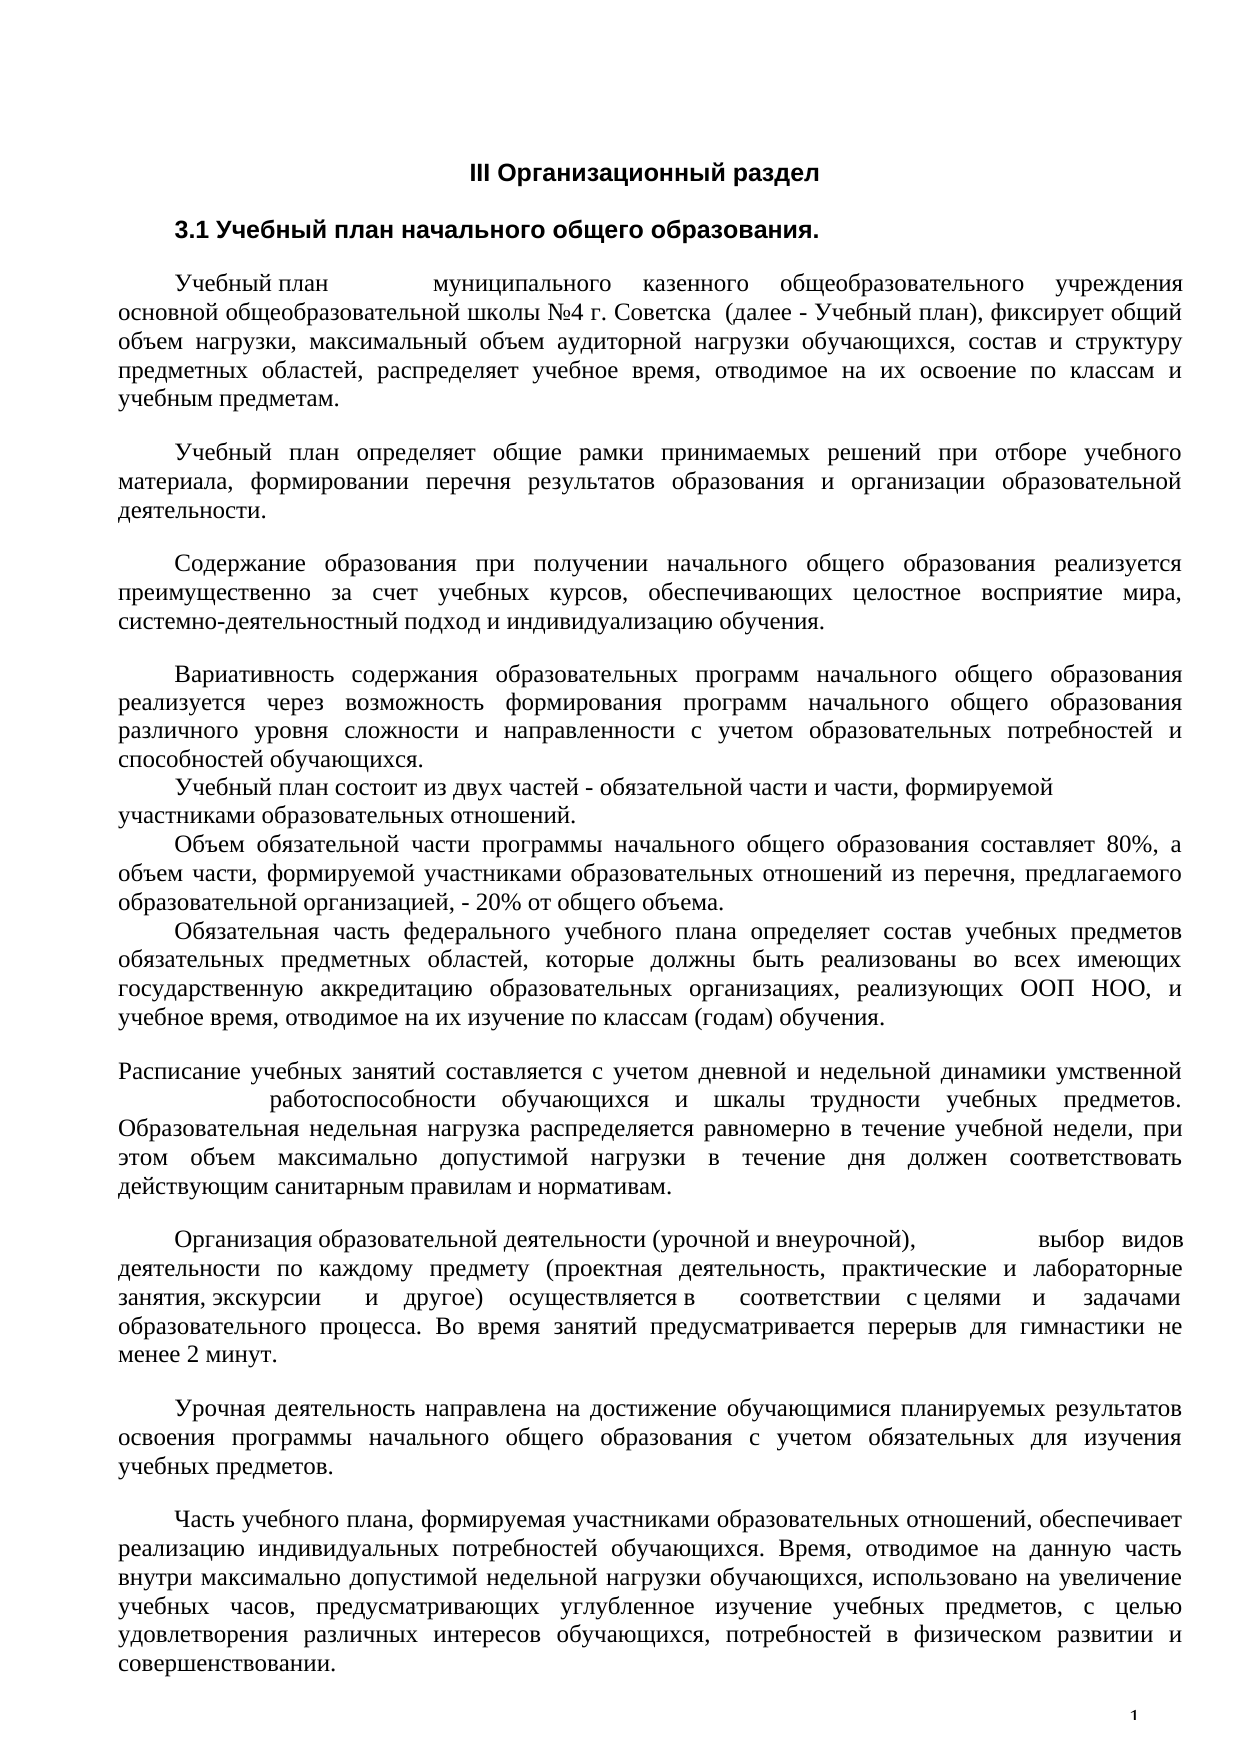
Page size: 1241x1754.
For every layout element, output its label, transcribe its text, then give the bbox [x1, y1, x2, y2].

text Учебный план муниципального казенного общеобразовательного учреждения основной общеобразовательной школы №4 г. Советска (далее - Учебный план), фиксирует общий объем нагрузки, максимальный объем аудиторной нагрузки обучающихся, состав и структуру предметных областей, распределяет учебное время, отводимое на их освоение по классам и учебным предметам. [118, 268, 1183, 412]
text Учебный план состоит из двух частей - обязательной части и части, формируемой [174, 772, 1184, 801]
text Часть учебного плана, формируемая участниками образовательных отношений, обеспечивает реализацию индивидуальных потребностей обучающихся. Время, отводимое на данную часть внутри максимально допустимой недельной нагрузки обучающихся, использовано на увеличение учебных часов, предусматривающих углубленное изучение учебных предметов, с целью удовлетворения различных интересов обучающихся, потребностей в физическом развитии и совершенствовании. [118, 1504, 1183, 1677]
text Учебный план определяет общие рамки принимаемых решений при отборе учебного материала, формировании перечня результатов образования и организации образовательной деятельности. [118, 437, 1182, 523]
text Урочная деятельность направлена на достижение обучающимися планируемых результатов освоения программы начального общего образования с учетом обязательных для изучения учебных предметов. [118, 1393, 1183, 1479]
text Объем обязательной части программы начального общего образования составляет 80%, а объем части, формируемой участниками образовательных отношений из перечня, предлагаемого образовательной организацией, - 20% от общего объема. [118, 829, 1183, 916]
text участниками образовательных отношений. [118, 801, 1184, 829]
text Обязательная часть федерального учебного плана определяет состав учебных предметов обязательных предметных областей, которые должны быть реализованы во всех имеющих государственную аккредитацию образовательных организациях, реализующих ООП НОО, и учебное время, отводимое на их изучение по классам (годам) обучения. [118, 916, 1183, 1031]
text Расписание учебных занятий составляется с учетом дневной и недельной динамики умственной работоспособности обучающихся и шкалы трудности учебных предметов. Образовательная недельная нагрузка распределяется равномерно в течение учебной недели, при этом объем максимально допустимой нагрузки в течение дня должен соответствовать действующим санитарным правилам и нормативам. [118, 1056, 1183, 1199]
text Вариативность содержания образовательных программ начального общего образования реализуется через возможность формирования программ начального общего образования различного уровня сложности и направленности с учетом образовательных потребностей и способностей обучающихся. [118, 660, 1183, 772]
text 3.1 Учебный план начального общего образования. [174, 215, 1184, 244]
text Организация образовательной деятельности (урочной и внеурочной), выбор видов деятельности по каждому предмету (проектная деятельность, практические и лабораторные занятия, экскурсии и другое) осуществляется в соответствии с целями и задачами образовательного процесса. Во время занятий предусматривается перерыв для гимнастики не менее 2 минут. [118, 1224, 1184, 1368]
text Содержание образования при получении начального общего образования реализуется преимущественно за счет учебных курсов, обеспечивающих целостное восприятие мира, системно-деятельностный подход и индивидуализацию обучения. [118, 548, 1183, 635]
text III Организационный раздел [469, 158, 1184, 186]
